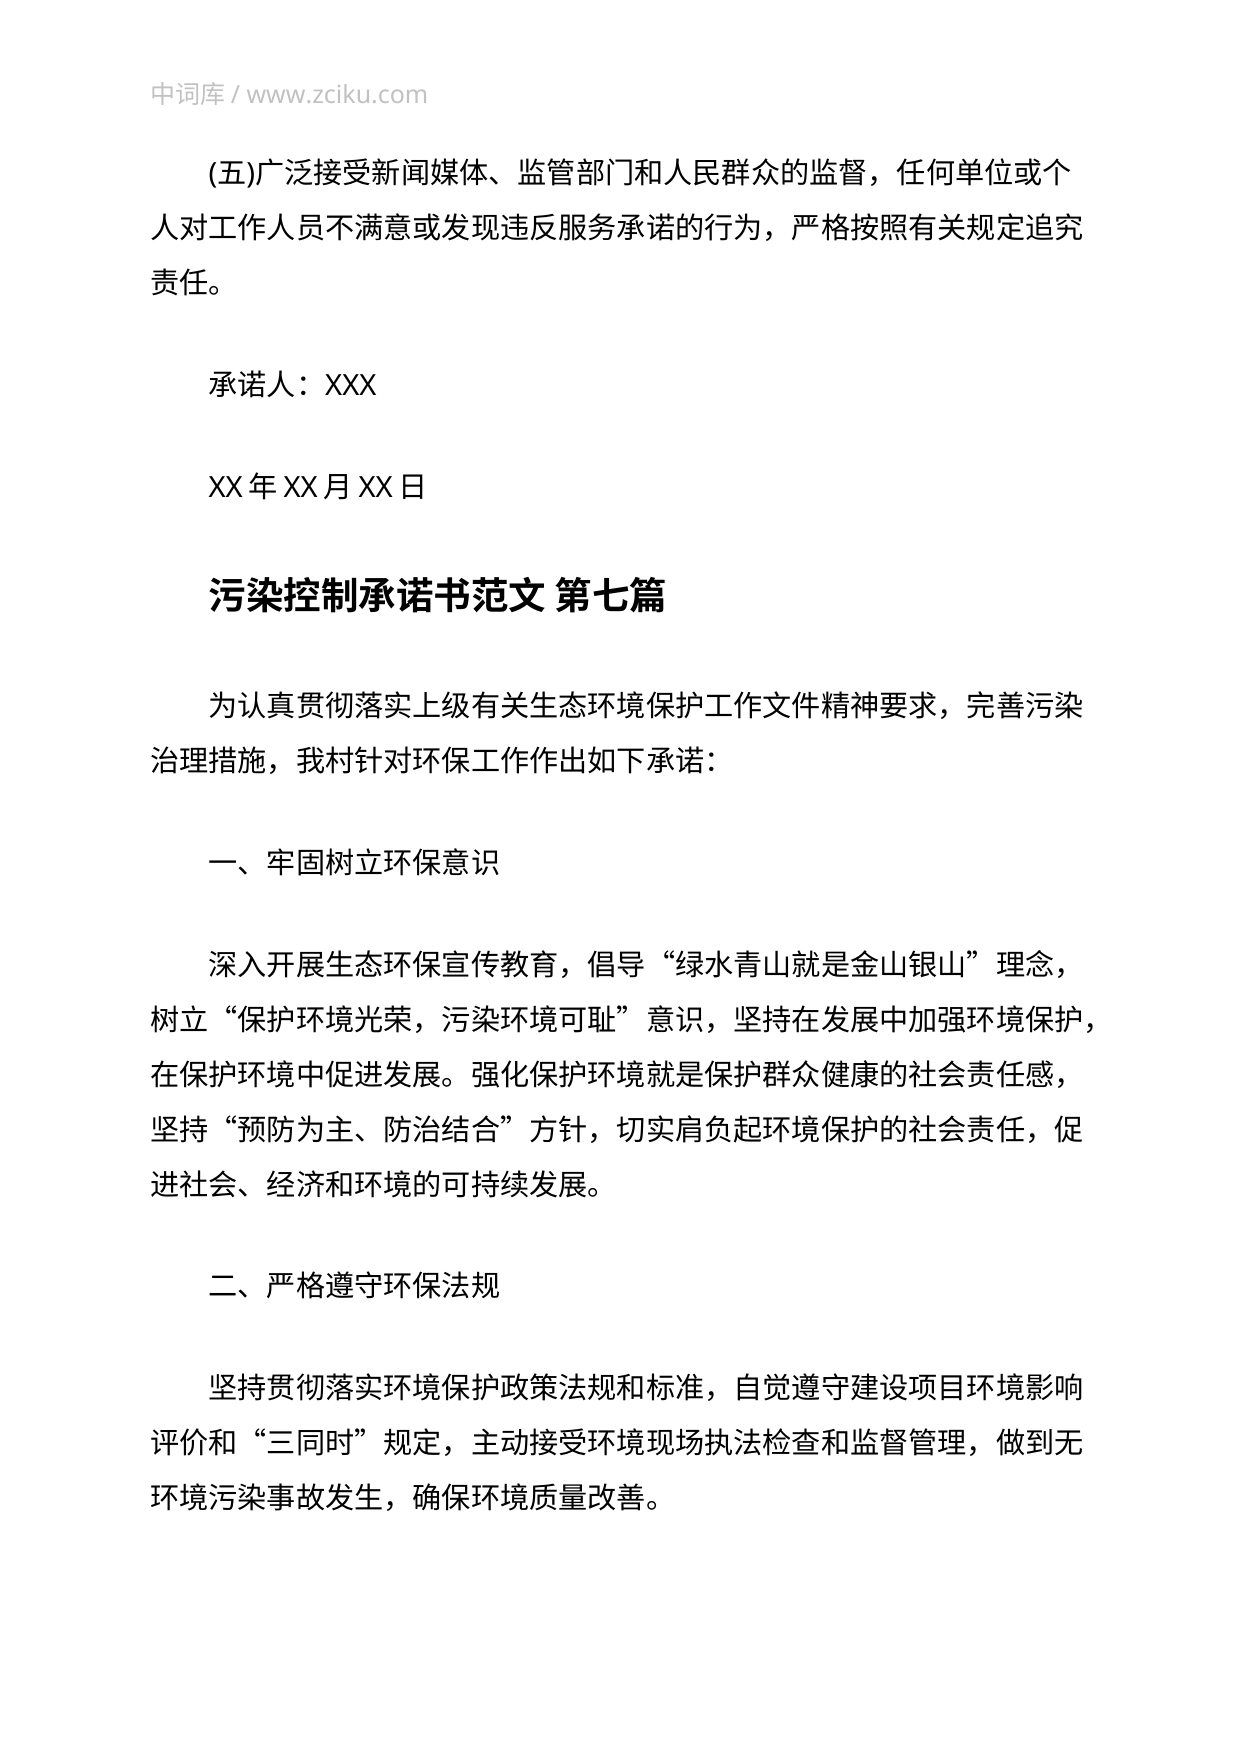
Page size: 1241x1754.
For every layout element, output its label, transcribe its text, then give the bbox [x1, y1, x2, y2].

text (五)广泛接受新闻媒体、监管部门和人民群众的监督，任何单位或个人对工作人员不满意或发现违反服务承诺的行为，严格按照有关规定追究责任。 [150, 150, 1090, 302]
text 一、牢固树立环保意识 [150, 840, 1090, 882]
text 为认真贯彻落实上级有关生态环境保护工作文件精神要求，完善污染治理措施，我村针对环保工作作出如下承诺： [150, 683, 1090, 780]
text 坚持贯彻落实环境保护政策法规和标准，自觉遵守建设项目环境影响评价和“三同时”规定，主动接受环境现场执法检查和监督管理，做到无环境污染事故发生，确保环境质量改善。 [150, 1364, 1090, 1517]
text 二、严格遵守环保法规 [150, 1263, 1090, 1305]
text 承诺人：XXX [150, 362, 1090, 404]
text XX年XX月XX日 [150, 464, 1090, 506]
text 污染控制承诺书范文 第七篇 [150, 566, 1090, 620]
text 深入开展生态环保宣传教育，倡导“绿水青山就是金山银山”理念，树立“保护环境光荣，污染环境可耻”意识，坚持在发展中加强环境保护，在保护环境中促进发展。强化保护环境就是保护群众健康的社会责任感，坚持“预防为主、防治结合”方针，切实肩负起环境保护的社会责任，促进社会、经济和环境的可持续发展。 [150, 941, 1090, 1203]
